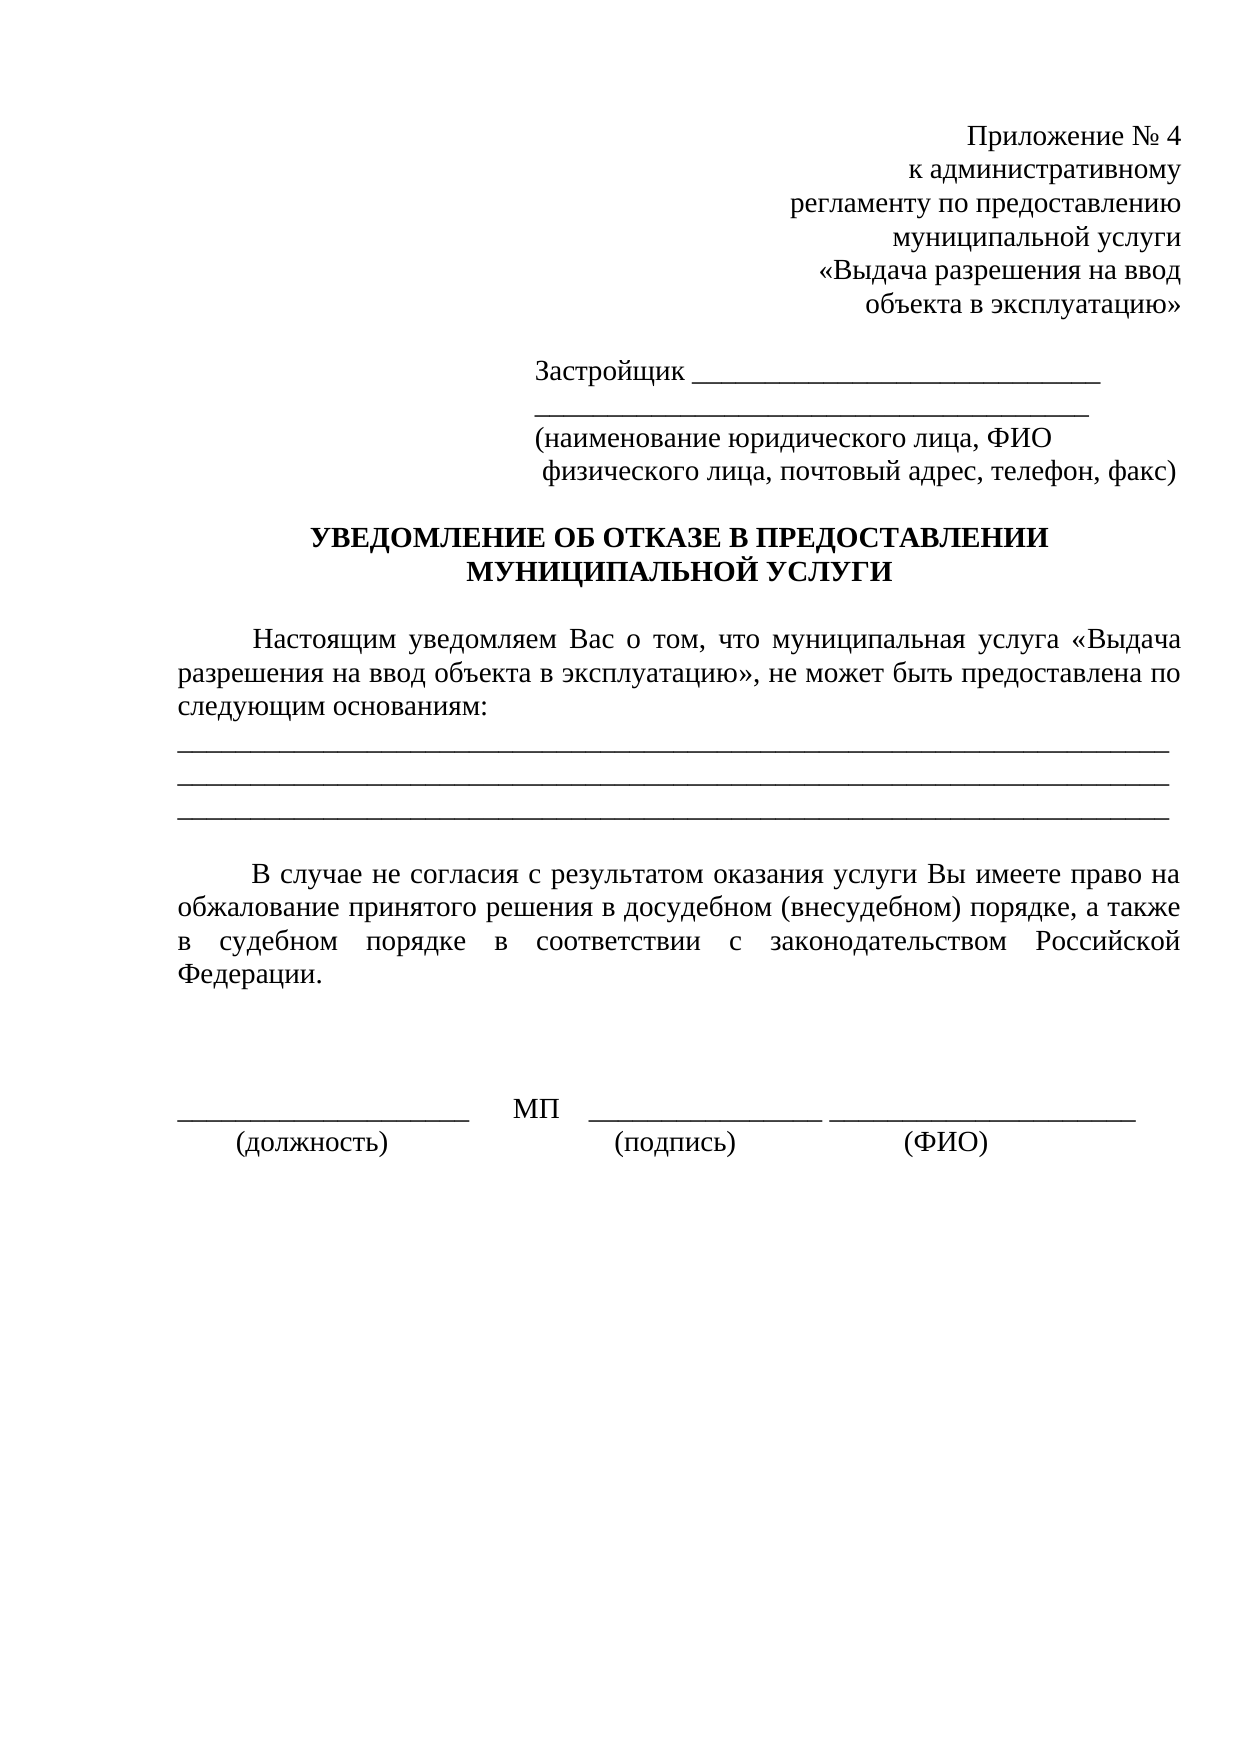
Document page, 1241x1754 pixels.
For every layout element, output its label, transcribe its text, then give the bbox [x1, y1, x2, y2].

text регламенту по предоставлению [177, 185, 1181, 219]
text физического лица, почтовый адрес, телефон, факс) [177, 453, 1181, 487]
text Настоящим уведомляем Вас о том, что муниципальная услуга «Выдача разрешения на ввод объекта в эксплуатацию», не может быть предоставлена по следующим основаниям: [177, 621, 1181, 722]
text муниципальной услуги [177, 219, 1181, 252]
text ____________________________________________________________________ [177, 755, 1181, 789]
text ____________________ МП ________________ _____________________ [177, 1091, 1181, 1124]
text В случае не согласия с результатом оказания услуги Вы имеете право на обжалование принятого решения в досудебном (внесудебном) порядке, а также в судебном порядке в соответствии с законодательством Российской Федерации. [177, 856, 1181, 990]
text УВЕДОМЛЕНИЕ ОБ ОТКАЗЕ В ПРЕДОСТАВЛЕНИИ МУНИЦИПАЛЬНОЙ УСЛУГИ [177, 521, 1181, 588]
text (должность) (подпись) (ФИО) [177, 1124, 1181, 1158]
text ______________________________________ [177, 386, 1181, 420]
text Застройщик ____________________________ [177, 353, 1181, 386]
text к административному [177, 152, 1181, 185]
text объекта в эксплуатацию» [177, 286, 1181, 319]
text ____________________________________________________________________ [177, 789, 1181, 822]
text «Выдача разрешения на ввод [177, 252, 1181, 286]
text ____________________________________________________________________ [177, 722, 1181, 755]
text Приложение № 4 [177, 118, 1181, 152]
text (наименование юридического лица, ФИО [177, 420, 1181, 453]
